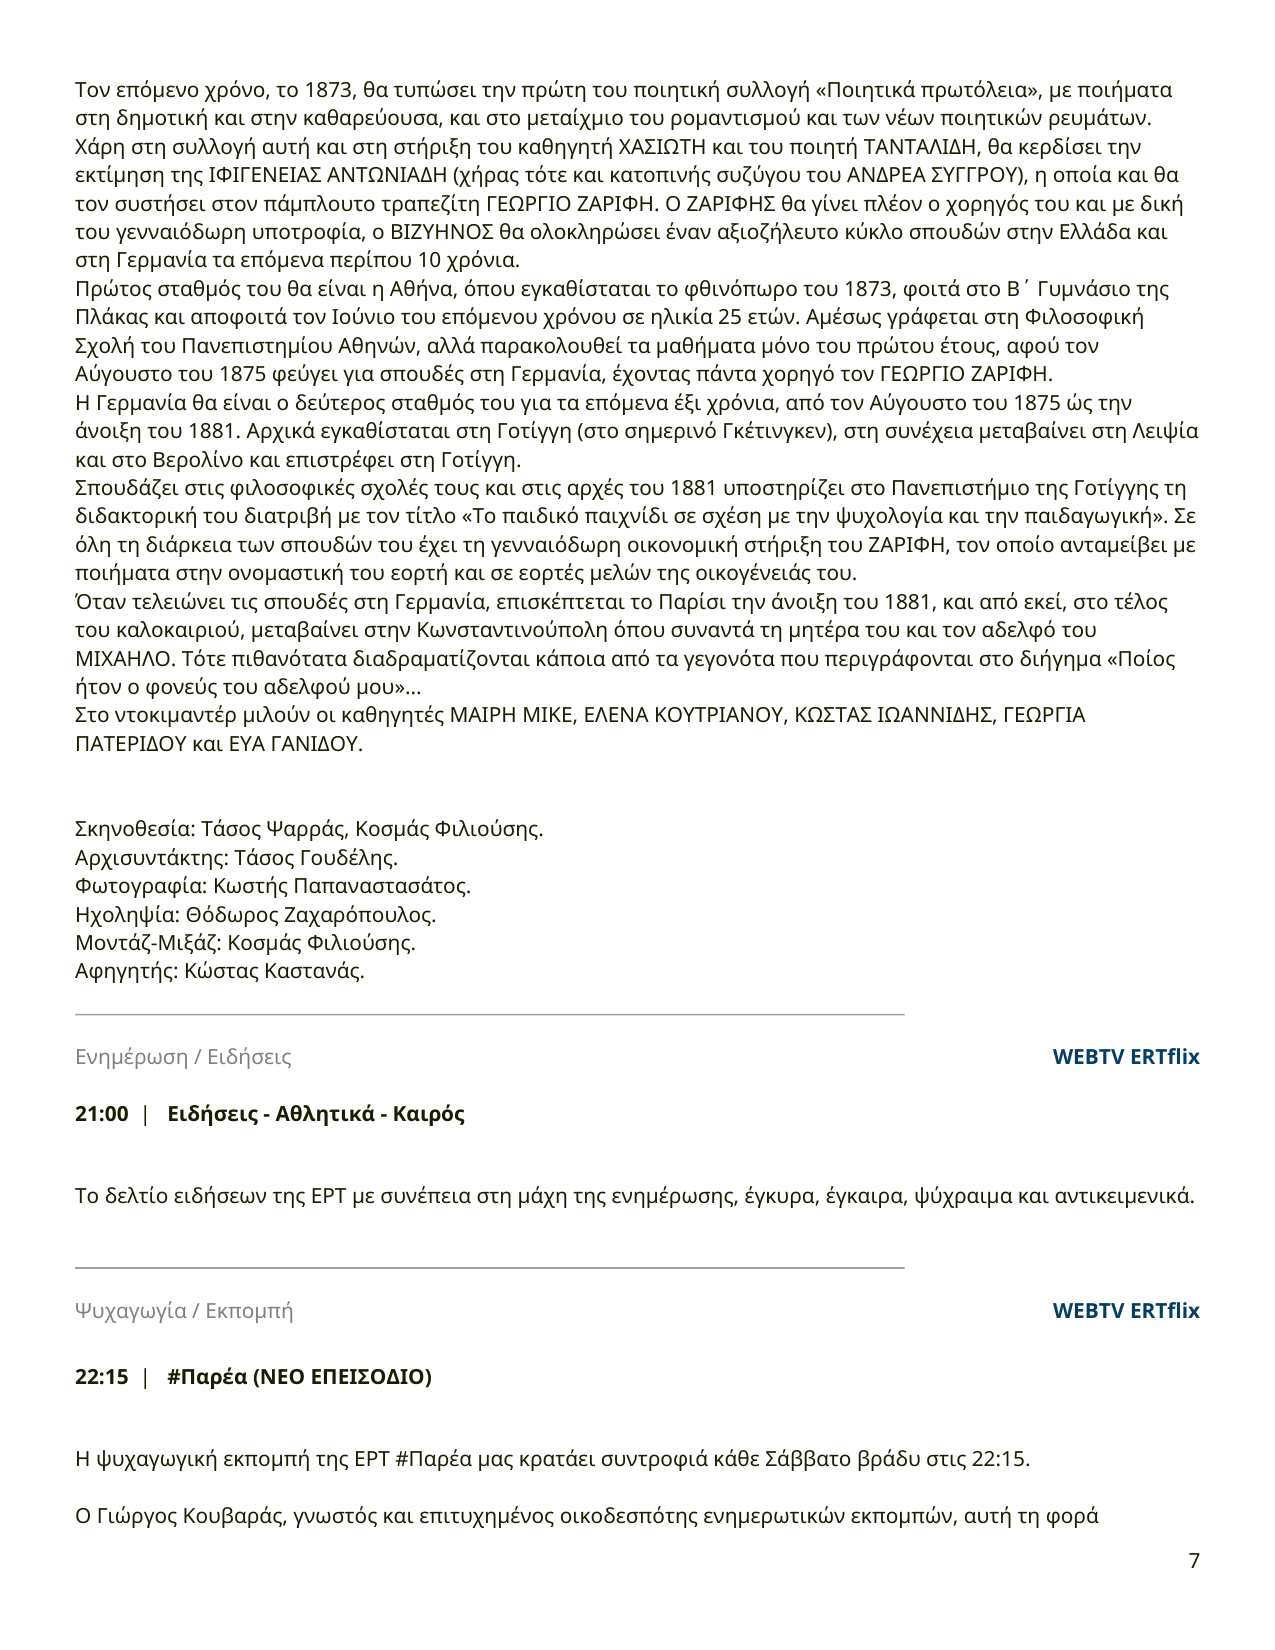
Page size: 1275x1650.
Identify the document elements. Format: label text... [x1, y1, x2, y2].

text 21:00 | Ειδήσεις - Αθλητικά - Καιρός [75, 1071, 1200, 1157]
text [75, 75, 1200, 757]
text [75, 1444, 1200, 1529]
text 22:15 | #Παρέα (ΝΕΟ ΕΠΕΙΣΟΔΙΟ) [75, 1324, 1200, 1419]
table_header Ψυχαγωγία / Εκπομπή [75, 1296, 637, 1324]
text Το δελτίο ειδήσεων της ΕΡΤ με συνέπεια στη μάχη της ενημέρωσης, έγκυρα, έγκαιρα, ψύχραιμα και αντικειμενικά. [75, 1182, 1200, 1210]
table_header WEBTV ERTflix [638, 1296, 1200, 1324]
table_header WEBTV ERTflix [638, 1043, 1200, 1071]
table_header Ενημέρωση / Ειδήσεις [75, 1043, 637, 1071]
text Σκηνοθεσία: Τάσος Ψαρράς, Κοσμάς Φιλιούσης. Αρχισυντάκτης: Τάσος Γουδέλης. Φωτογραφία: Κωστής Παπαναστασάτος. Ηχοληψία: Θόδωρος Ζαχαρόπουλος. Μοντάζ-Μιξάζ: Κοσμάς Φιλιούσης. Αφηγητής: Κώστας Καστανάς. [75, 757, 1200, 1014]
